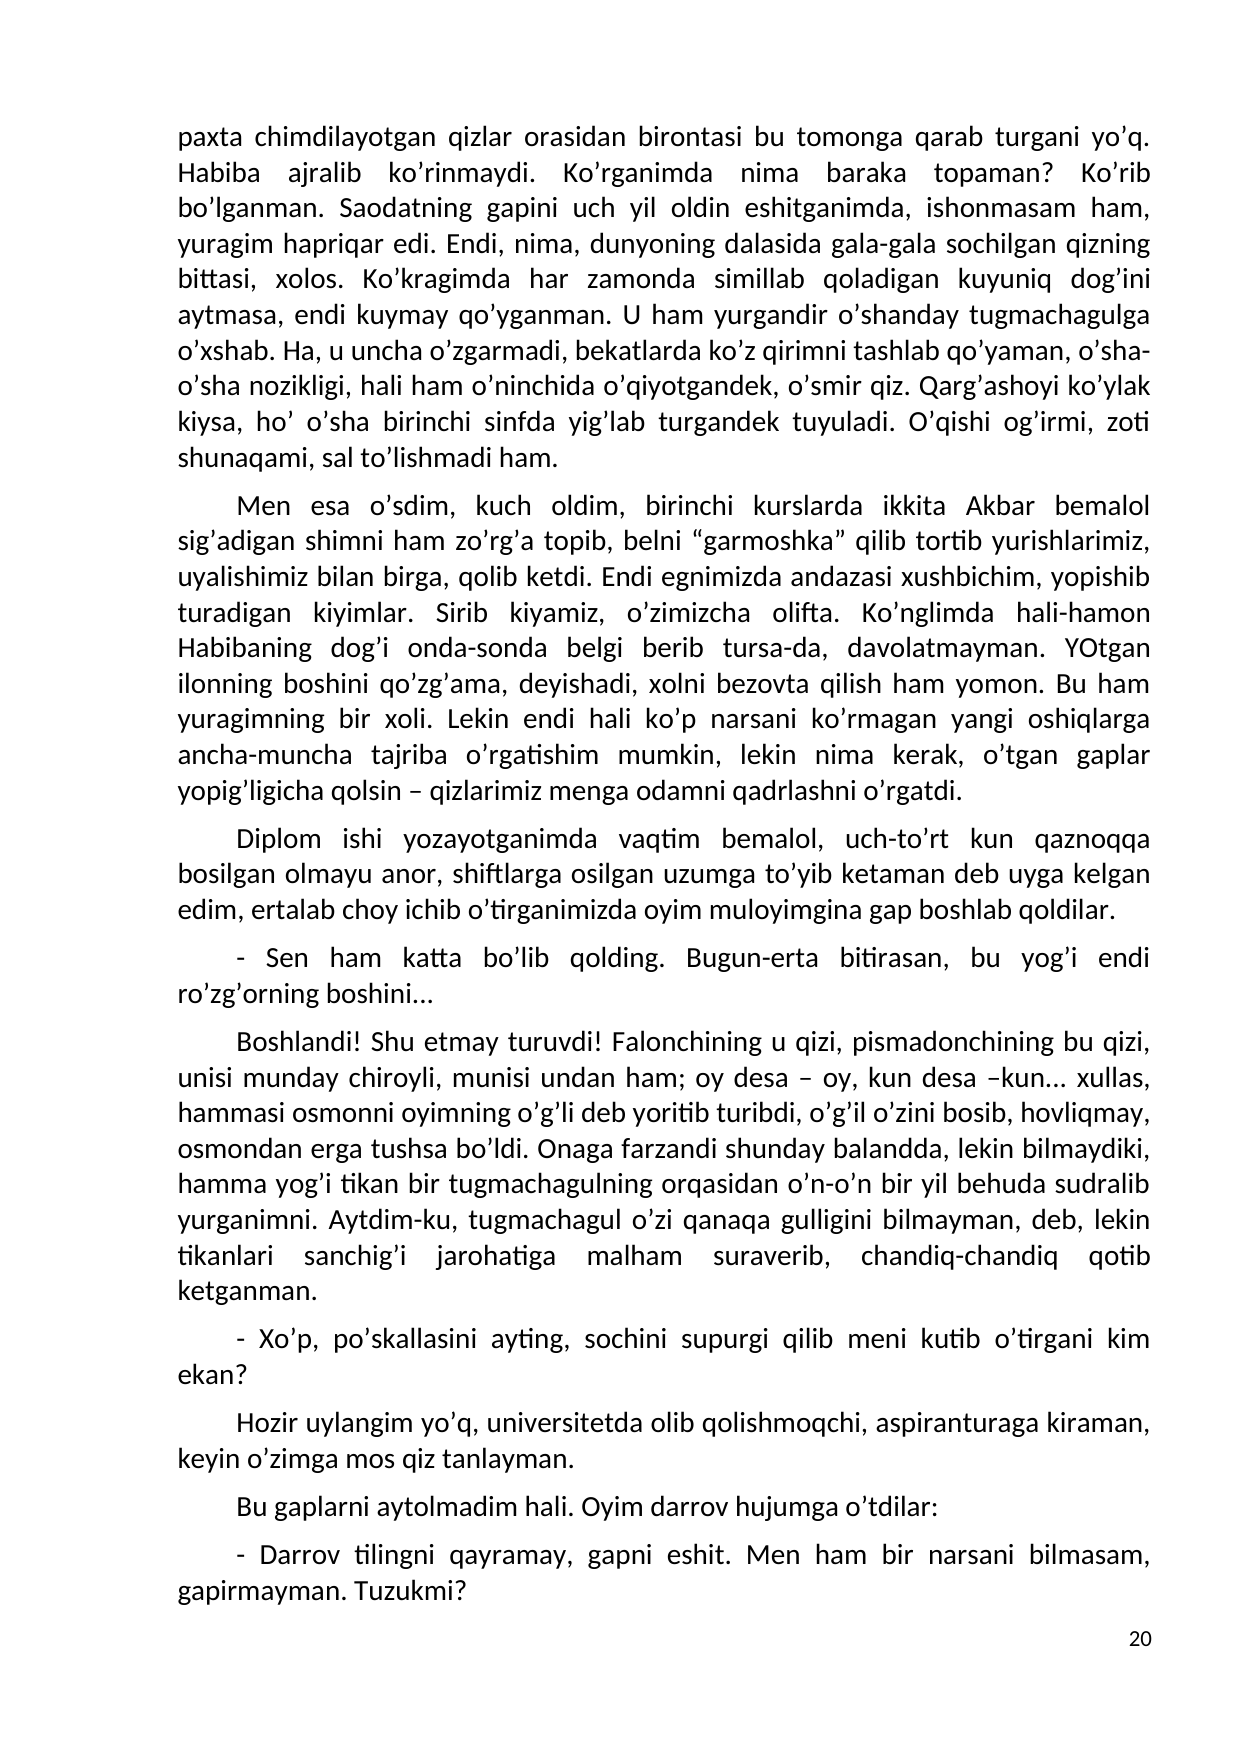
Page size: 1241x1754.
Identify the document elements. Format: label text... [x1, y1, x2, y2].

text Men esa o’sdim, kuch oldim, birinchi kurslarda ikkita Akbar bemalol sig’adigan shimni ham zo’rg’a topib, belni “garmoshka” qilib tortib yurishlarimiz, uyalishimiz bilan birga, qolib ketdi. Endi egnimizda andazasi xushbichim, yopishib turadigan kiyimlar. Sirib kiyamiz, o’zimizcha olifta. Ko’nglimda hali-hamon Habibaning dog’i onda-sonda belgi berib tursa-da, davolatmayman. YOtgan ilonning boshini qo’zg’ama, deyishadi, xolni bezovta qilish ham yomon. Bu ham yuragimning bir xoli. Lekin endi hali ko’p narsani ko’rmagan yangi oshiqlarga ancha-muncha tajriba o’rgatishim mumkin, lekin nima kerak, o’tgan gaplar yopig’ligicha qolsin – qizlarimiz menga odamni qadrlashni o’rgatdi. [177, 487, 1152, 807]
text Boshlandi! Shu etmay turuvdi! Falonchining u qizi, pismadonchining bu qizi, unisi munday chiroyli, munisi undan ham; oy desa – oy, kun desa –kun... xullas, hammasi osmonni oyimning o’g’li deb yoritib turibdi, o’g’il o’zini bosib, hovliqmay, osmondan erga tushsa bo’ldi. Onaga farzandi shunday balandda, lekin bilmaydiki, hamma yog’i tikan bir tugmachagulning orqasidan o’n-o’n bir yil behuda sudralib yurganimni. Aytdim-ku, tugmachagul o’zi qanaqa gulligini bilmayman, deb, lekin tikanlari sanchig’i jarohatiga malham suraverib, chandiq-chandiq qotib ketganman. [177, 1023, 1152, 1308]
text - Xo’p, po’skallasini ayting, sochini supurgi qilib meni kutib o’tirgani kim ekan? [177, 1321, 1152, 1392]
text - Sen ham katta bo’lib qolding. Bugun-erta bitirasan, bu yog’i endi ro’zg’orning boshini... [177, 939, 1152, 1011]
text - Darrov tilingni qayramay, gapni eshit. Men ham bir narsani bilmasam, gapirmayman. Tuzukmi? [177, 1536, 1152, 1607]
text Hozir uylangim yo’q, universitetda olib qolishmoqchi, aspiranturaga kiraman, keyin o’zimga mos qiz tanlayman. [177, 1404, 1152, 1476]
text Bu gaplarni aytolmadim hali. Oyim darrov hujumga o’tdilar: [177, 1488, 1152, 1524]
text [177, 118, 1152, 474]
text Diplom ishi yozayotganimda vaqtim bemalol, uch-to’rt kun qaznoqqa bosilgan olmayu anor, shiftlarga osilgan uzumga to’yib ketaman deb uyga kelgan edim, ertalab choy ichib o’tirganimizda oyim muloyimgina gap boshlab qoldilar. [177, 820, 1152, 927]
